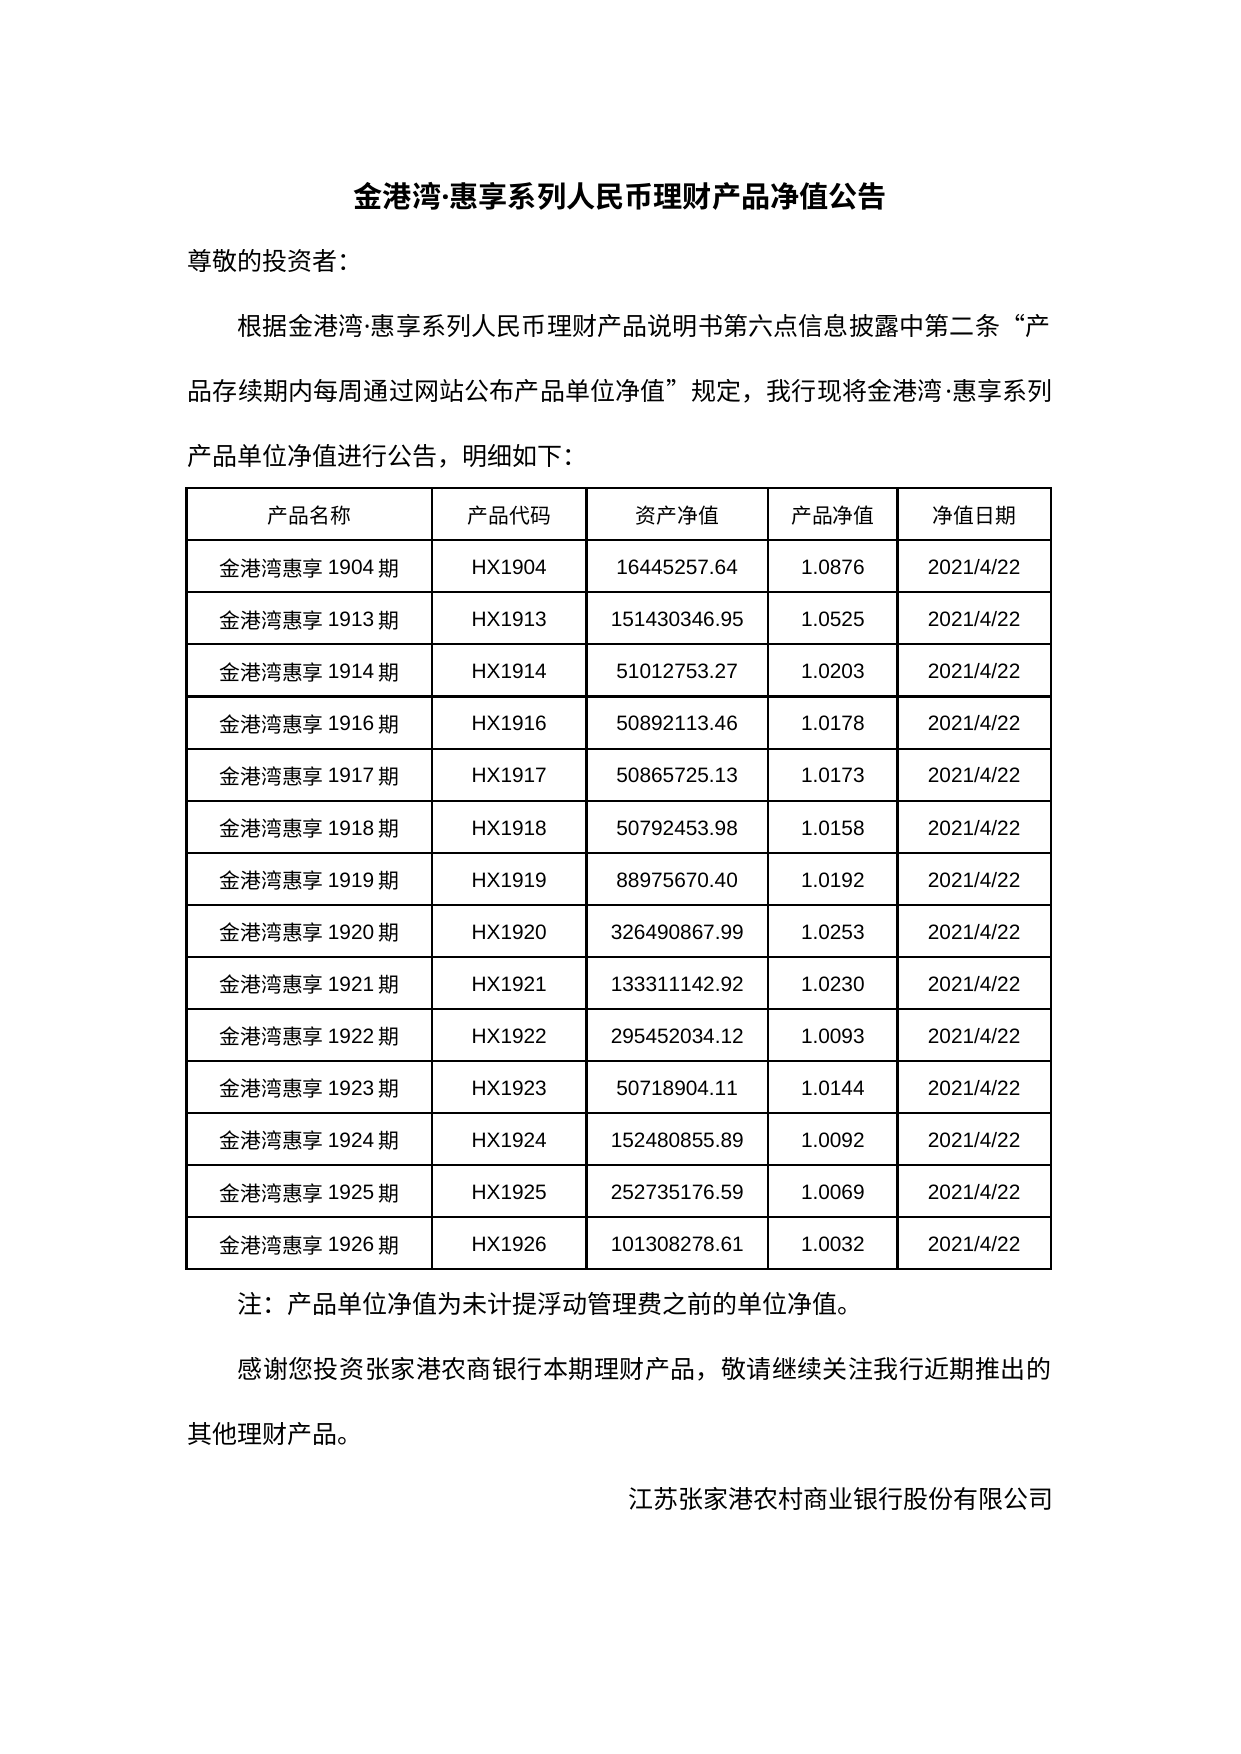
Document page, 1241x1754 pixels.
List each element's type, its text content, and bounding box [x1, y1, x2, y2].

table_cell 50865725.13 [588, 750, 767, 799]
table_cell 金港湾惠享1913期 [188, 593, 431, 643]
table_cell 金港湾惠享1926期 [188, 1218, 431, 1268]
table_cell 2021/4/22 [899, 958, 1050, 1008]
table_cell 金港湾惠享1923期 [188, 1062, 431, 1112]
table_cell 金港湾惠享1914期 [188, 645, 431, 695]
table_cell 50892113.46 [588, 698, 767, 747]
table_cell 1.0092 [769, 1114, 896, 1164]
text 注：产品单位净值为未计提浮动管理费之前的单位净值。 [187, 1270, 1053, 1335]
table_cell 2021/4/22 [899, 1166, 1050, 1216]
table_cell 1.0525 [769, 593, 896, 643]
table_header 产品代码 [433, 489, 585, 539]
table_cell 1.0230 [769, 958, 896, 1008]
table_cell 2021/4/22 [899, 1218, 1050, 1268]
table_cell 2021/4/22 [899, 750, 1050, 799]
table_cell 金港湾惠享1918期 [188, 802, 431, 852]
text 感谢您投资张家港农商银行本期理财产品，敬请继续关注我行近期推出的其他理财产品。 [187, 1335, 1053, 1465]
table_cell 1.0173 [769, 750, 896, 799]
table_cell 2021/4/22 [899, 1010, 1050, 1060]
table_cell HX1917 [433, 750, 585, 799]
table_cell 1.0144 [769, 1062, 896, 1112]
table_cell 金港湾惠享1924期 [188, 1114, 431, 1164]
table_header 资产净值 [588, 489, 767, 539]
table_cell HX1916 [433, 698, 585, 747]
table_cell 88975670.40 [588, 854, 767, 904]
table_header 产品净值 [769, 489, 896, 539]
table_cell 金港湾惠享1921期 [188, 958, 431, 1008]
table_cell 2021/4/22 [899, 593, 1050, 643]
text 江苏张家港农村商业银行股份有限公司 [187, 1465, 1053, 1530]
table_cell 1.0093 [769, 1010, 896, 1060]
text 金港湾·惠享系列人民币理财产品净值公告 [187, 162, 1053, 227]
table_cell HX1921 [433, 958, 585, 1008]
table_cell 金港湾惠享1925期 [188, 1166, 431, 1216]
text 尊敬的投资者： [187, 227, 1053, 292]
table_cell HX1904 [433, 541, 585, 591]
table_cell 252735176.59 [588, 1166, 767, 1216]
table_cell 2021/4/22 [899, 645, 1050, 695]
table_cell HX1924 [433, 1114, 585, 1164]
table_cell 2021/4/22 [899, 1062, 1050, 1112]
table_cell 16445257.64 [588, 541, 767, 591]
table_cell 2021/4/22 [899, 698, 1050, 747]
table_cell 1.0253 [769, 906, 896, 956]
table_cell HX1919 [433, 854, 585, 904]
table_cell 151430346.95 [588, 593, 767, 643]
table_cell 2021/4/22 [899, 906, 1050, 956]
table_cell 金港湾惠享1917期 [188, 750, 431, 799]
table_cell 1.0158 [769, 802, 896, 852]
table_cell 1.0032 [769, 1218, 896, 1268]
table_cell 2021/4/22 [899, 541, 1050, 591]
table_cell HX1918 [433, 802, 585, 852]
text 根据金港湾·惠享系列人民币理财产品说明书第六点信息披露中第二条“产品存续期内每周通过网站公布产品单位净值”规定，我行现将金港湾·惠享系列产品单位净值进行公告，明细如下： [187, 292, 1053, 487]
table_cell 金港湾惠享1919期 [188, 854, 431, 904]
table_cell 326490867.99 [588, 906, 767, 956]
table_cell 金港湾惠享1904期 [188, 541, 431, 591]
table_cell HX1913 [433, 593, 585, 643]
table_cell HX1914 [433, 645, 585, 695]
table_cell 1.0203 [769, 645, 896, 695]
table_cell HX1926 [433, 1218, 585, 1268]
table_cell HX1923 [433, 1062, 585, 1112]
table_cell 金港湾惠享1922期 [188, 1010, 431, 1060]
table_cell 1.0192 [769, 854, 896, 904]
table_cell 101308278.61 [588, 1218, 767, 1268]
table_cell 1.0876 [769, 541, 896, 591]
table_cell HX1922 [433, 1010, 585, 1060]
table_cell 50718904.11 [588, 1062, 767, 1112]
table_header 产品名称 [188, 489, 431, 539]
table_cell 金港湾惠享1920期 [188, 906, 431, 956]
table_header 净值日期 [899, 489, 1050, 539]
table_cell 1.0178 [769, 698, 896, 747]
table_cell 133311142.92 [588, 958, 767, 1008]
table_cell 2021/4/22 [899, 854, 1050, 904]
table_cell 金港湾惠享1916期 [188, 698, 431, 747]
table_cell HX1925 [433, 1166, 585, 1216]
table_cell 2021/4/22 [899, 802, 1050, 852]
table_cell 152480855.89 [588, 1114, 767, 1164]
table_cell 295452034.12 [588, 1010, 767, 1060]
table_cell 50792453.98 [588, 802, 767, 852]
table_cell 2021/4/22 [899, 1114, 1050, 1164]
table_cell HX1920 [433, 906, 585, 956]
table_cell 1.0069 [769, 1166, 896, 1216]
table_cell 51012753.27 [588, 645, 767, 695]
